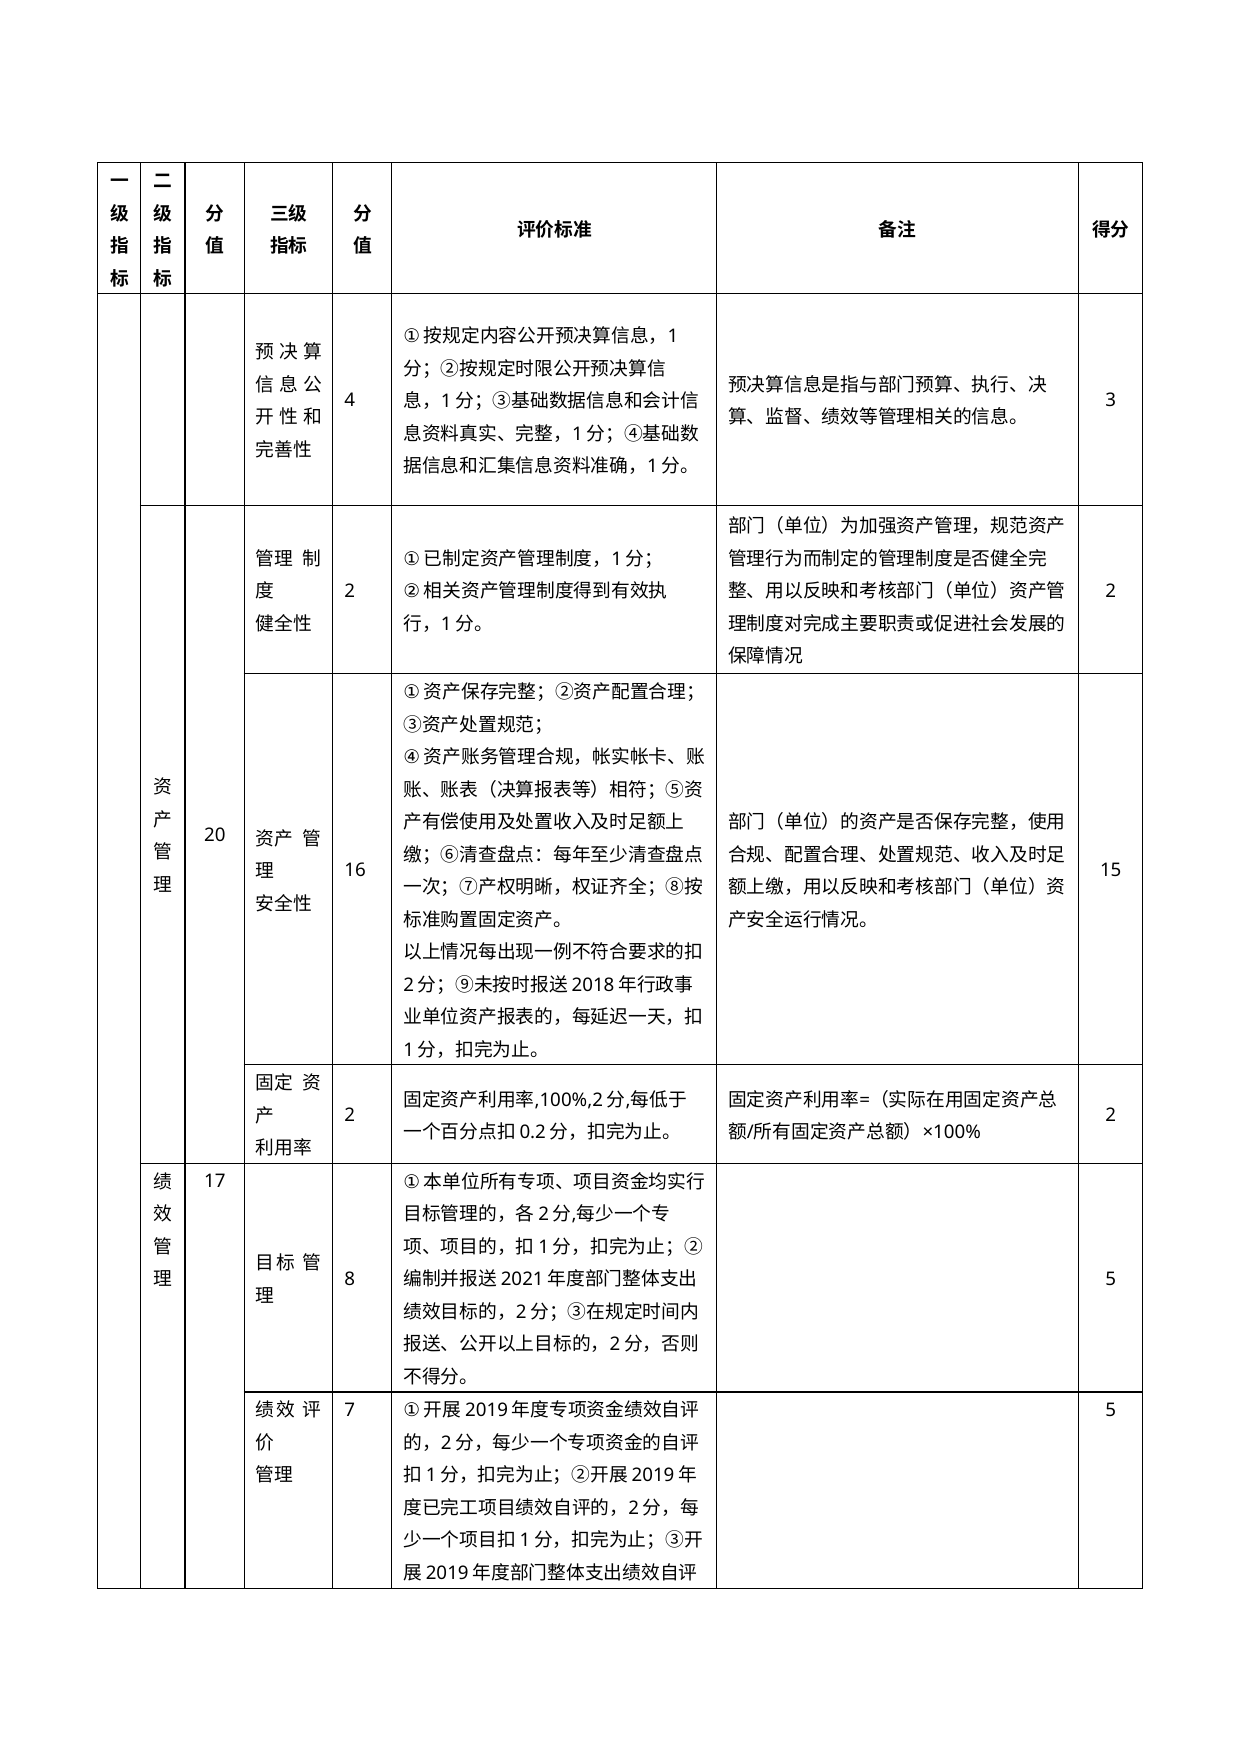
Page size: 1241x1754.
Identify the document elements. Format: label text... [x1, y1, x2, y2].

table_cell 预决算信息是指与部门预算、执行、决算、监督、绩效等管理相关的信息。 [717, 294, 1078, 505]
table_cell 管理 制度 健全性 [245, 506, 332, 673]
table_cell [392, 1393, 716, 1587]
table_cell 资产 管理 安全性 [245, 674, 332, 1064]
table_header 分值 [186, 163, 244, 293]
table_header 得分 [1079, 163, 1142, 293]
table_cell ①按规定内容公开预决算信息，1分；②按规定时限公开预决算信息，1分；③基础数据信息和会计信息资料真实、完整，1分；④基础数据信息和汇集信息资料准确，1分。 [392, 294, 716, 505]
table_cell ①资产保存完整；②资产配置合理；③资产处置规范； ④资产账务管理合规，帐实帐卡、账账、账表（决算报表等）相符；⑤资产有偿使用及处置收入及时足额上缴；⑥清查盘点：每年至少清查盘点一次；⑦产权明晰，权证齐全；⑧按标准购置固定资产。 以上情况每出现一例不符合要求的扣2分；⑨未按时报送2018年行政事业单位资产报表的，每延迟一天，扣1分，扣完为止。 [392, 674, 716, 1064]
table_cell 绩效 评价 管理 [245, 1393, 332, 1587]
table_cell 5 [1079, 1164, 1142, 1391]
table_cell [717, 1393, 1078, 1587]
table_cell 7 [333, 1393, 391, 1587]
table_header 备注 [717, 163, 1078, 293]
table_cell 绩效管理 [141, 1164, 184, 1587]
table_cell 固定资产利用率,100%,2分,每低于一个百分点扣0.2分，扣完为止。 [392, 1065, 716, 1163]
table_header 二级指标 [141, 163, 184, 293]
table_cell 固定 资产 利用率 [245, 1065, 332, 1163]
table_cell 8 [333, 1164, 391, 1391]
table_header 评价标准 [392, 163, 716, 293]
table_header 一级指标 [98, 163, 140, 293]
table_cell 部门（单位）的资产是否保存完整，使用合规、配置合理、处置规范、收入及时足额上缴，用以反映和考核部门（单位）资产安全运行情况。 [717, 674, 1078, 1064]
table_cell ①已制定资产管理制度，1分； ②相关资产管理制度得到有效执行，1分。 [392, 506, 716, 673]
table_cell 17 [186, 1164, 244, 1587]
table_cell 预决算信息公开性和完善性 [245, 294, 332, 505]
table_cell ①本单位所有专项、项目资金均实行目标管理的，各2分,每少一个专项、项目的，扣1分，扣完为止；②编制并报送2021年度部门整体支出绩效目标的，2分；③在规定时间内报送、公开以上目标的，2分，否则不得分。 [392, 1164, 716, 1391]
table_cell 部门（单位）为加强资产管理，规范资产管理行为而制定的管理制度是否健全完整、用以反映和考核部门（单位）资产管理制度对完成主要职责或促进社会发展的保障情况 [717, 506, 1078, 673]
table_cell 20 [186, 506, 244, 1163]
table_cell 2 [333, 506, 391, 673]
table_cell 目标 管理 [245, 1164, 332, 1391]
table_cell 16 [333, 674, 391, 1064]
table_cell 2 [333, 1065, 391, 1163]
table_cell 过程 [98, 294, 140, 1587]
table_cell 15 [1079, 674, 1142, 1064]
table_header 分值 [333, 163, 391, 293]
table_cell 4 [333, 294, 391, 505]
table_cell 2 [1079, 1065, 1142, 1163]
table_cell 5 [1079, 1393, 1142, 1587]
table_cell 固定资产利用率=（实际在用固定资产总额/所有固定资产总额）×100% [717, 1065, 1078, 1163]
table_cell 3 [1079, 294, 1142, 505]
table_header 三级 指标 [245, 163, 332, 293]
table_cell 资产管理 [141, 506, 184, 1163]
table_cell [717, 1164, 1078, 1391]
table_cell 2 [1079, 506, 1142, 673]
